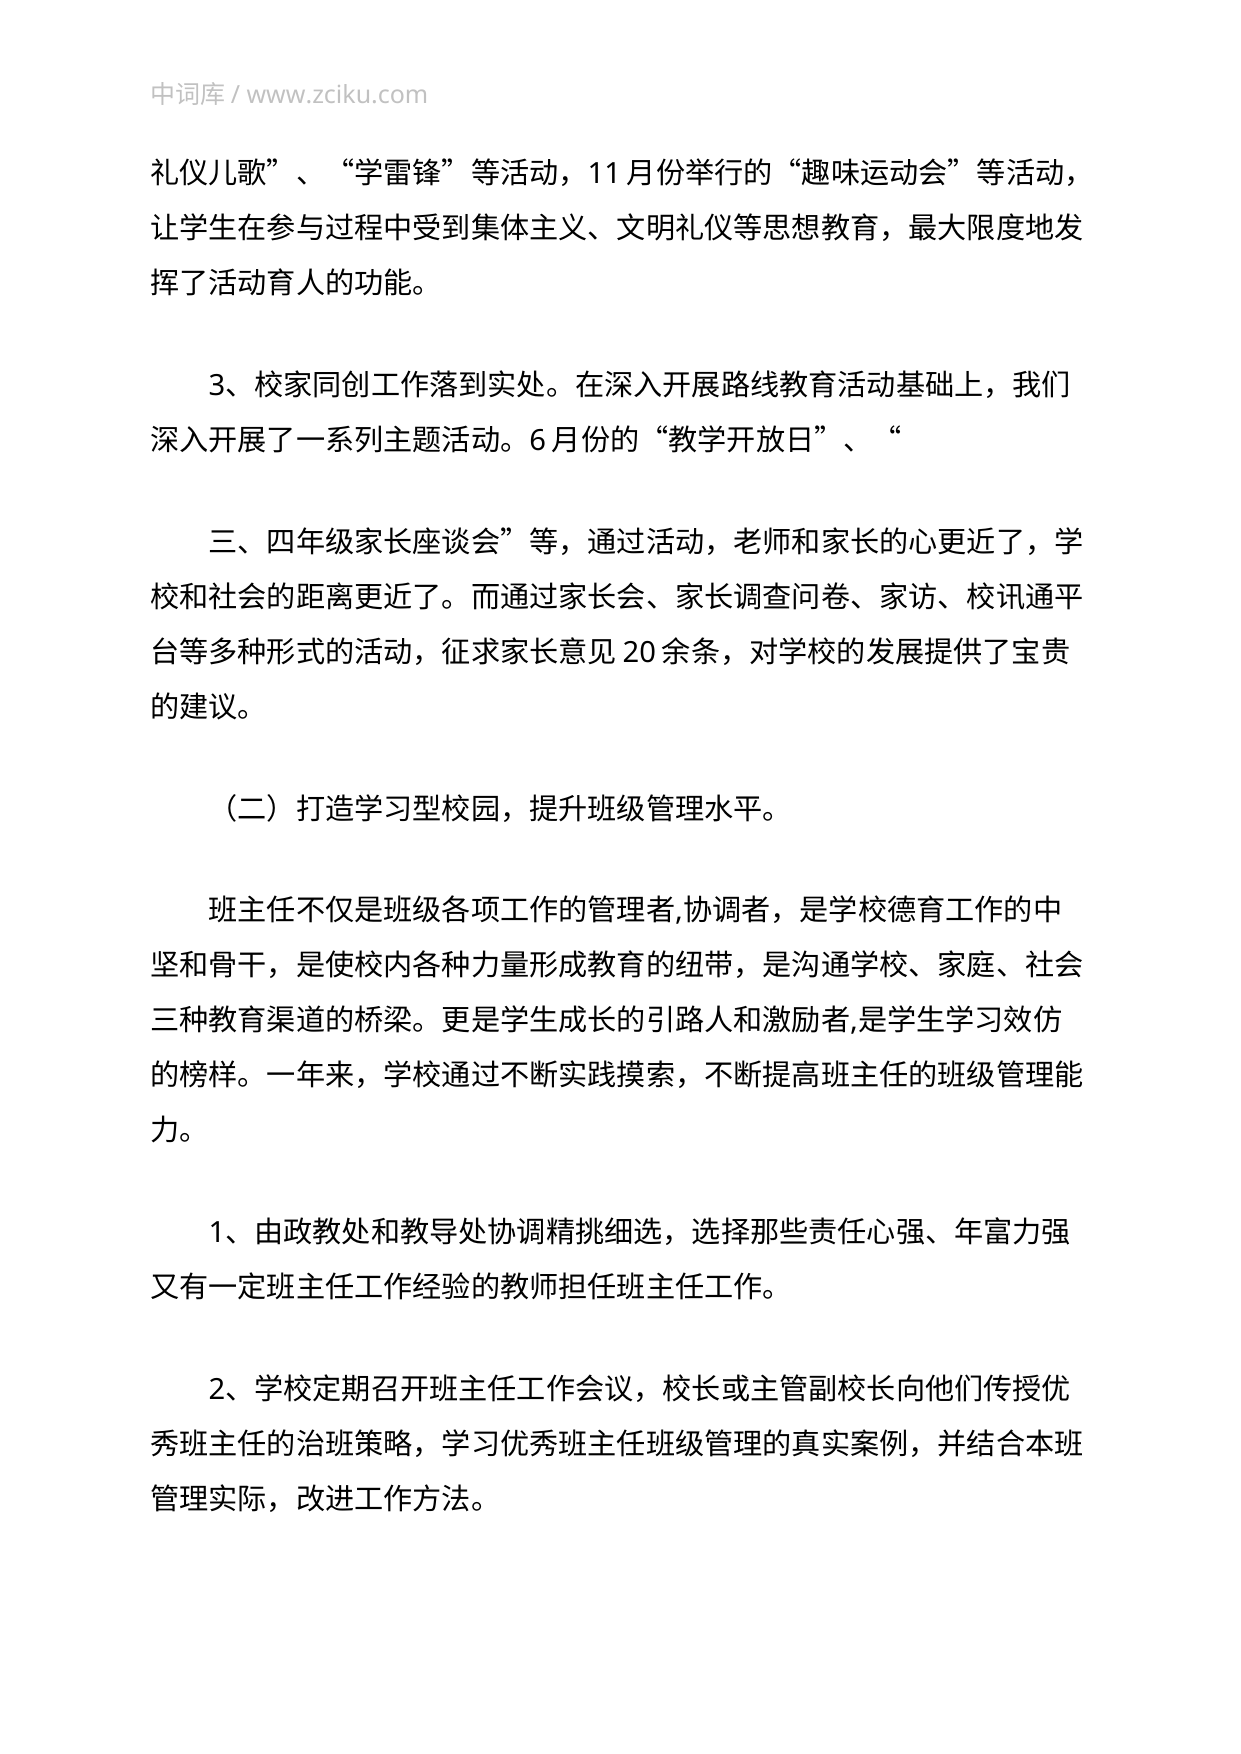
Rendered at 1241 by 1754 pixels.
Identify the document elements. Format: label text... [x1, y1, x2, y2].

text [150, 150, 1090, 302]
text 1、由政教处和教导处协调精挑细选，选择那些责任心强、年富力强又有一定班主任工作经验的教师担任班主任工作。 [150, 1208, 1090, 1306]
text 班主任不仅是班级各项工作的管理者,协调者，是学校德育工作的中坚和骨干，是使校内各种力量形成教育的纽带，是沟通学校、家庭、社会三种教育渠道的桥梁。更是学生成长的引路人和激励者,是学生学习效仿的榜样。一年来，学校通过不断实践摸索，不断提高班主任的班级管理能力。 [150, 887, 1090, 1149]
text 3、校家同创工作落到实处。在深入开展路线教育活动基础上，我们深入开展了一系列主题活动。6月份的“教学开放日”、“ [150, 362, 1090, 459]
text 三、四年级家长座谈会”等，通过活动，老师和家长的心更近了，学校和社会的距离更近了。而通过家长会、家长调查问卷、家访、校讯通平台等多种形式的活动，征求家长意见20余条，对学校的发展提供了宝贵的建议。 [150, 519, 1090, 726]
text （二）打造学习型校园，提升班级管理水平。 [150, 785, 1090, 827]
text 2、学校定期召开班主任工作会议，校长或主管副校长向他们传授优秀班主任的治班策略，学习优秀班主任班级管理的真实案例，并结合本班管理实际，改进工作方法。 [150, 1365, 1090, 1517]
